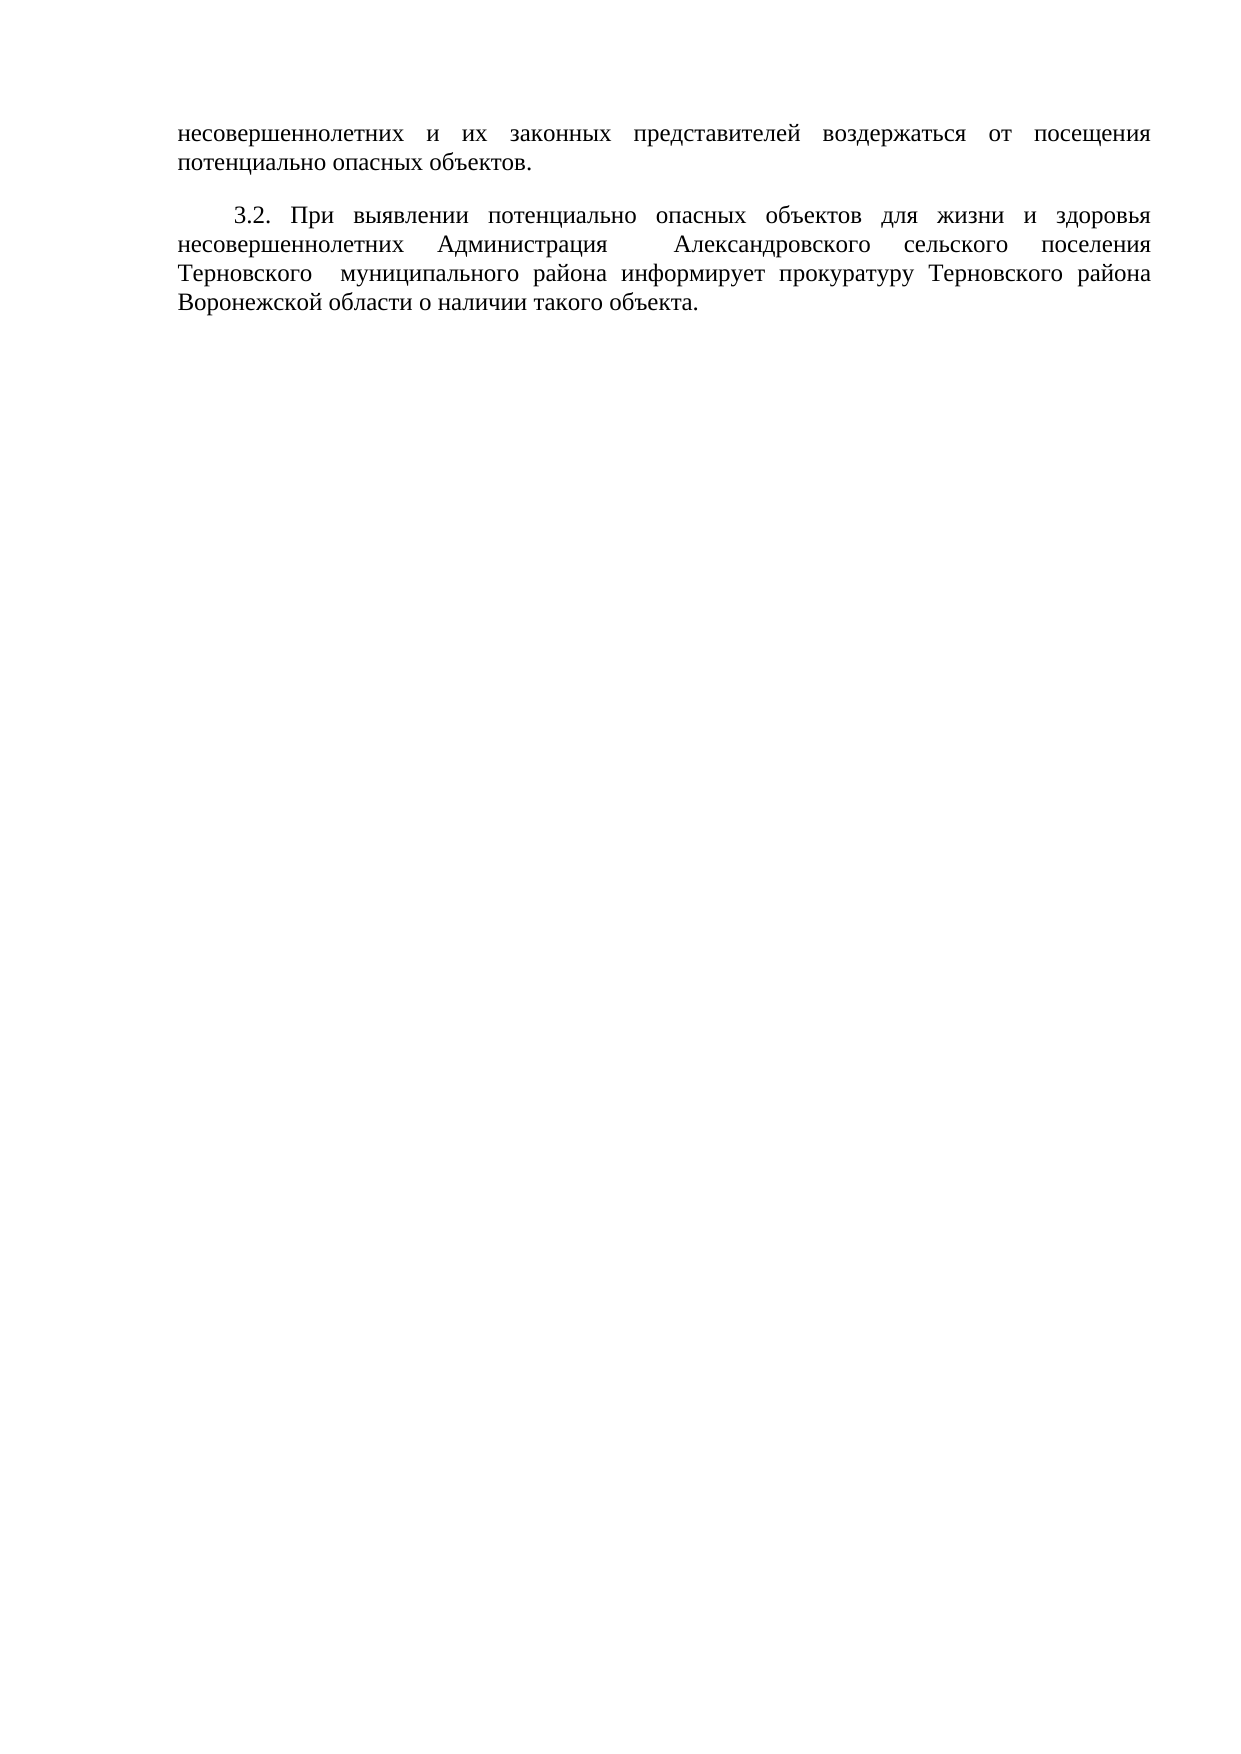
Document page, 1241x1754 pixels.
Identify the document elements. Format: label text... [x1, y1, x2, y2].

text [177, 118, 1152, 176]
text 3.2. При выявлении потенциально опасных объектов для жизни и здоровья несовершеннолетних Администрация Александровского сельского поселения Терновского муниципального района информирует прокуратуру Терновского района Воронежской области о наличии такого объекта. [177, 201, 1152, 316]
